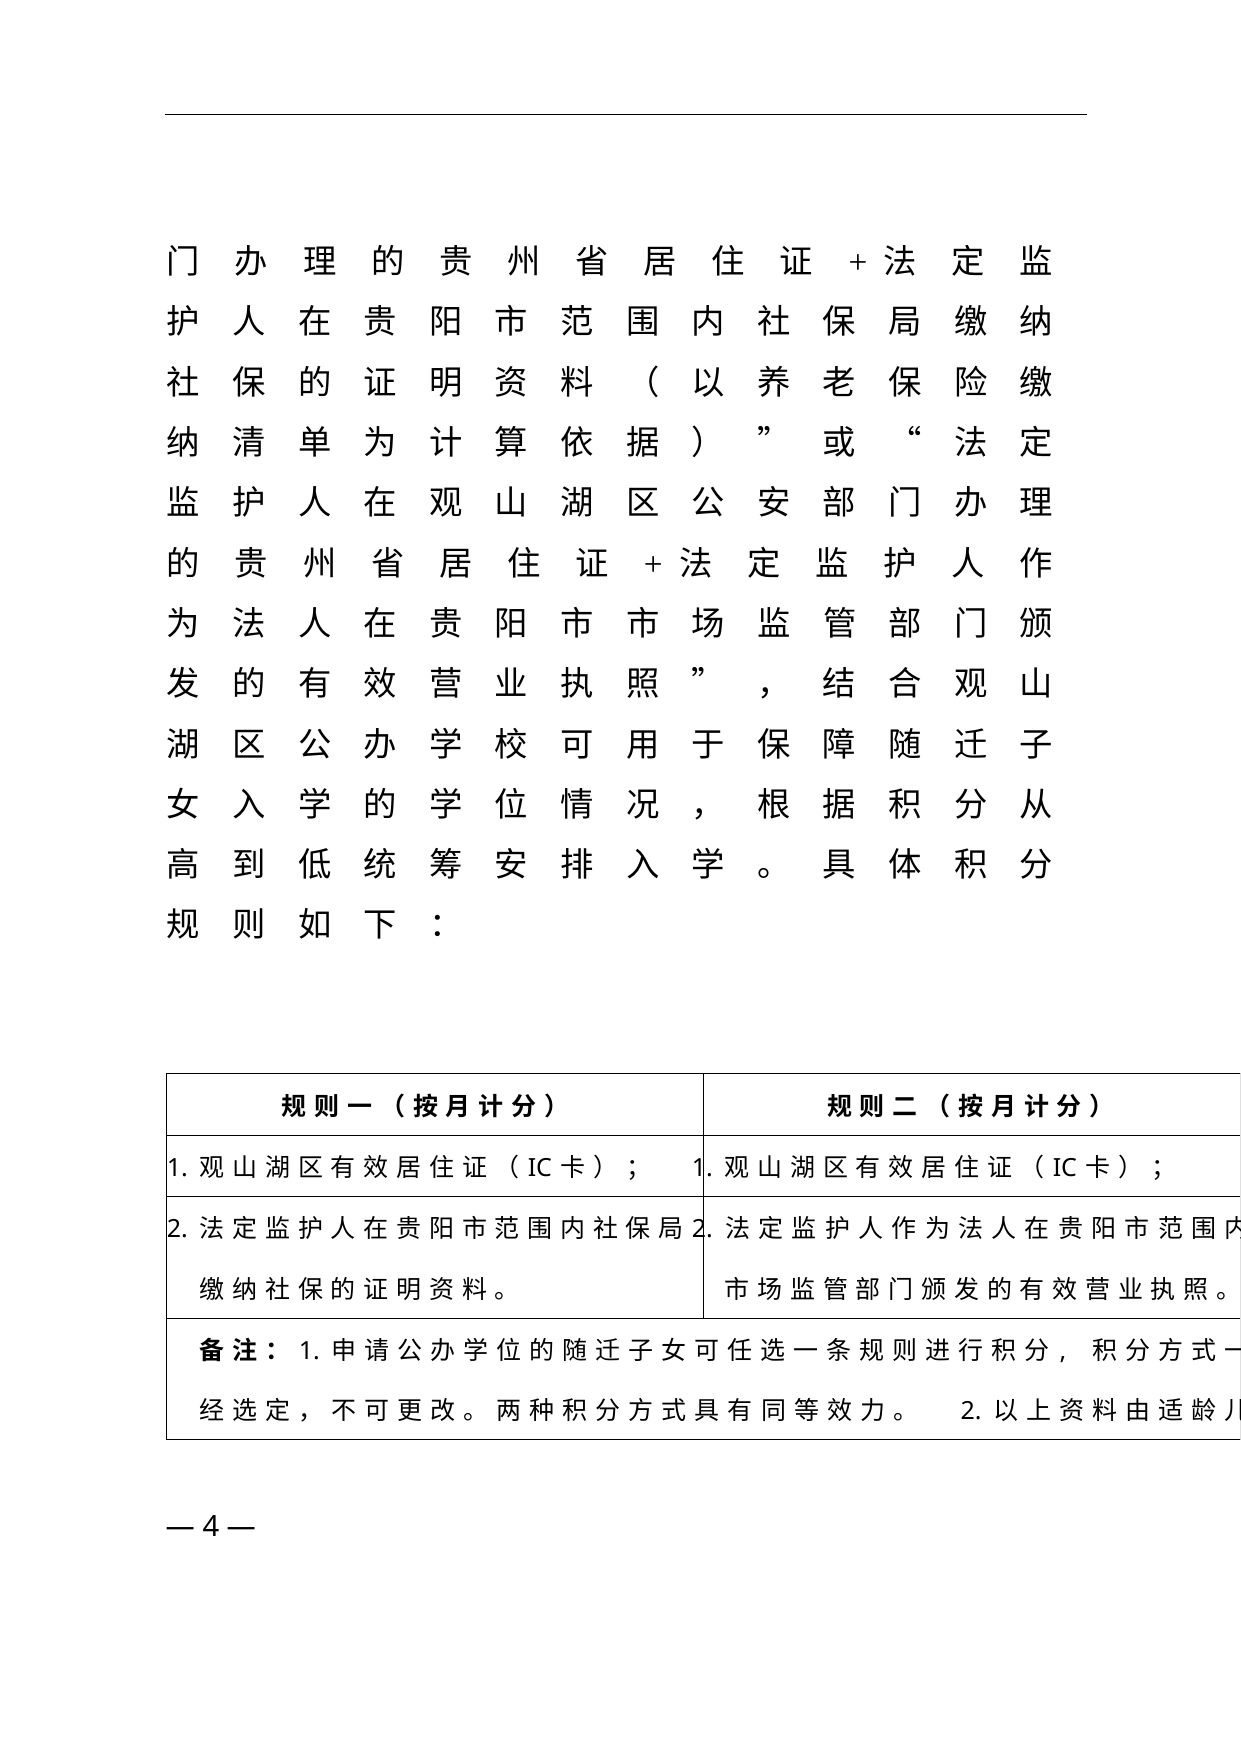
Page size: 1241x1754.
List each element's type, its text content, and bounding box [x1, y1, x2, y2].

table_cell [167, 1319, 1240, 1439]
table_cell 2.法定监护人在贵阳市范围内社保局缴纳社保的证明资料。 [167, 1197, 703, 1317]
table_cell 2.法定监护人作为法人在贵阳市范围内市场监管部门颁发的有效营业执照。 [704, 1197, 1240, 1317]
table_header 规则二（按月计分） [704, 1074, 1240, 1134]
table_header 规则一（按月计分） [167, 1074, 703, 1134]
table_cell 1.观山湖区有效居住证（IC卡）； [704, 1136, 1240, 1196]
table_cell 1.观山湖区有效居住证（IC卡）； [167, 1136, 703, 1196]
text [167, 229, 1085, 952]
